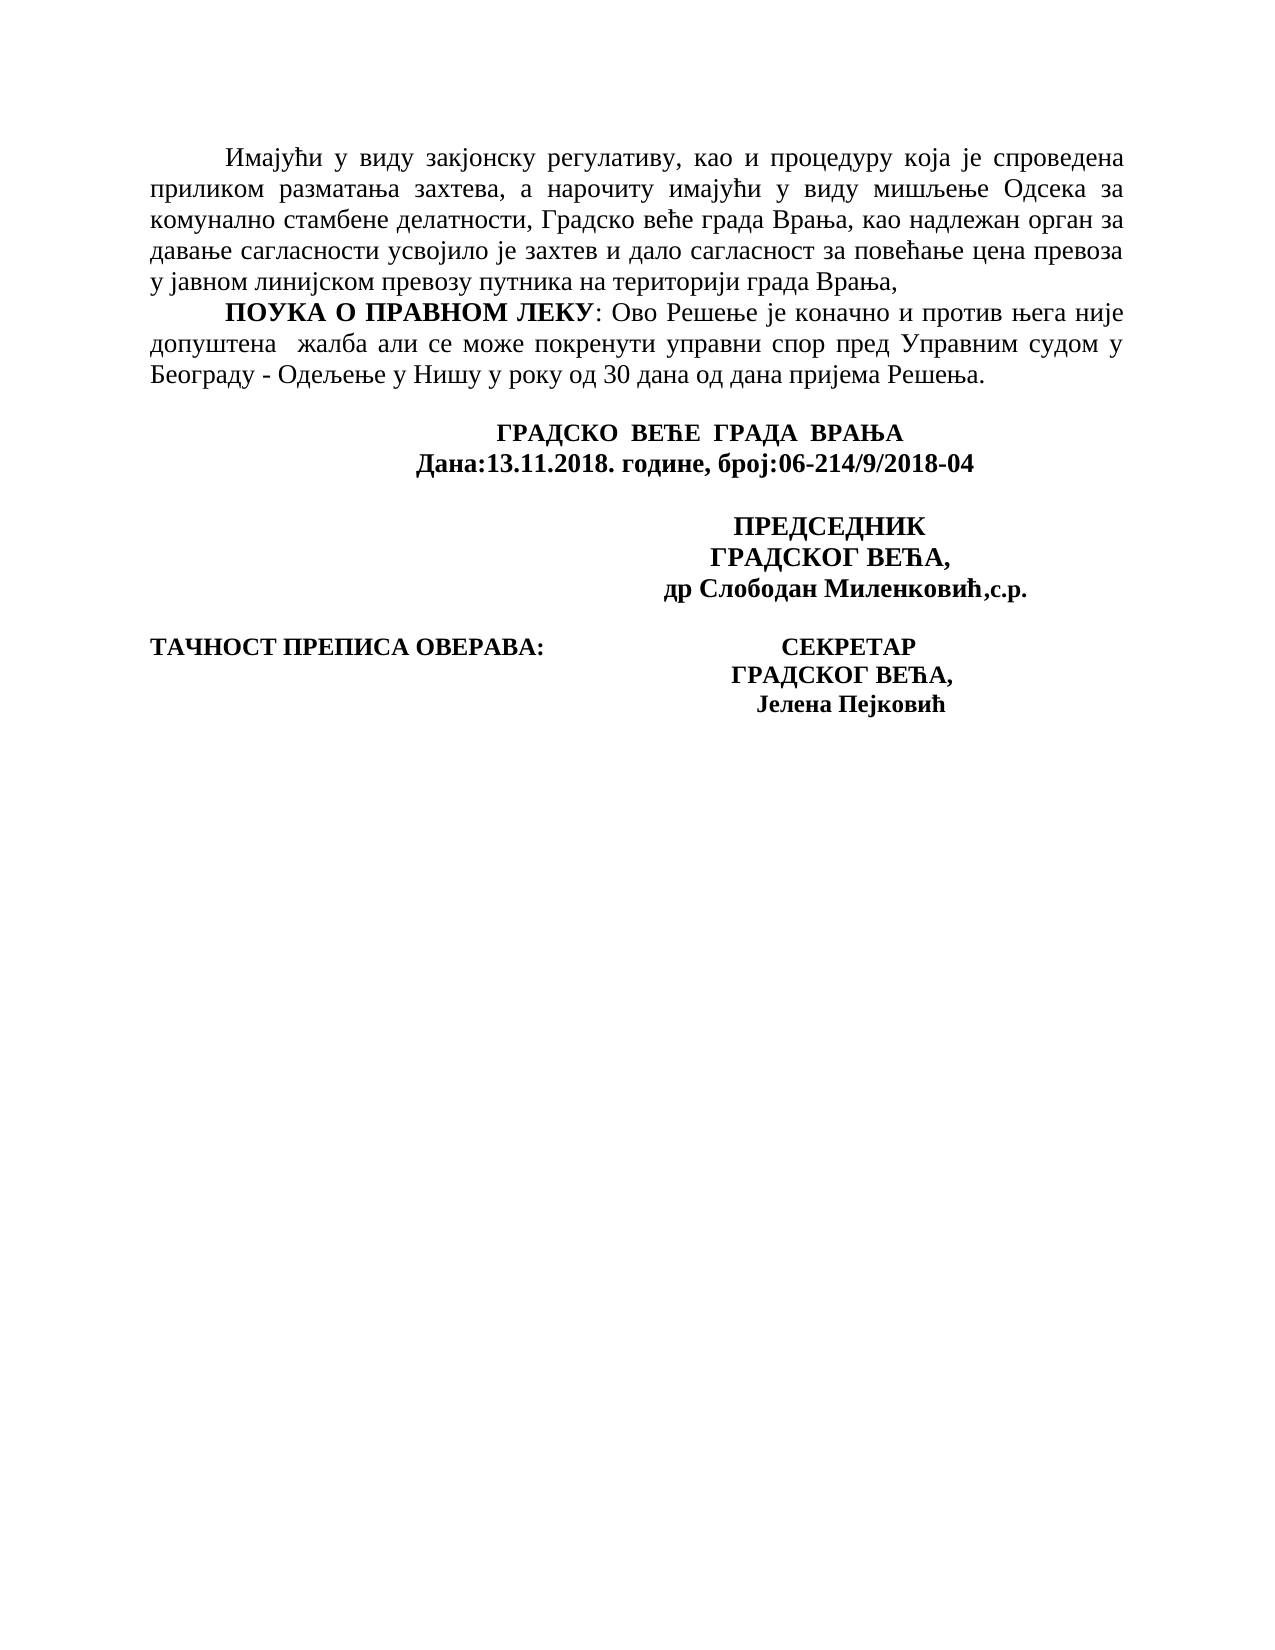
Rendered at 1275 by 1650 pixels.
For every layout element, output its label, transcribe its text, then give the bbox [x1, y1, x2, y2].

text Дана:13.11.2018. године, број:06-214/9/2018-04 [150, 447, 1125, 478]
text др Слободан Миленковић,с.р. [150, 572, 1125, 603]
text Имајући у виду закјонску регулативу, као и процедуру која је спроведена приликом разматања захтева, а нарочиту имајући у виду мишљење Одсека за комунално стамбене делатности, Градско веће града Врања, као надлежан орган за давање сагласности усвојило је захтев и дало сагласност за повећање цена превоза у јавном линијском превозу путника на територији града Врања, [150, 141, 1125, 296]
text ТАЧНОСТ ПРЕПИСА ОВЕРАВА: СЕКРЕТАР [150, 632, 1125, 661]
text ГРАДСКОГ ВЕЋА, [150, 661, 1125, 689]
text ПРЕДСЕДНИК [150, 509, 1125, 541]
text ПОУКА О ПРАВНОМ ЛЕКУ: Ово Решење је коначно и против њега није допуштена жалба али се може покренути управни спор пред Управним судом у Београду - Одељење у Нишу у року од 30 дана од дана пријема Решења. [150, 296, 1125, 390]
text ГРАДСКОГ ВЕЋА, [150, 541, 1125, 572]
list ГРАДСКО ВЕЋЕ ГРАДА ВРАЊА [225, 418, 1125, 447]
text Јелена Пејковић [150, 689, 1125, 718]
